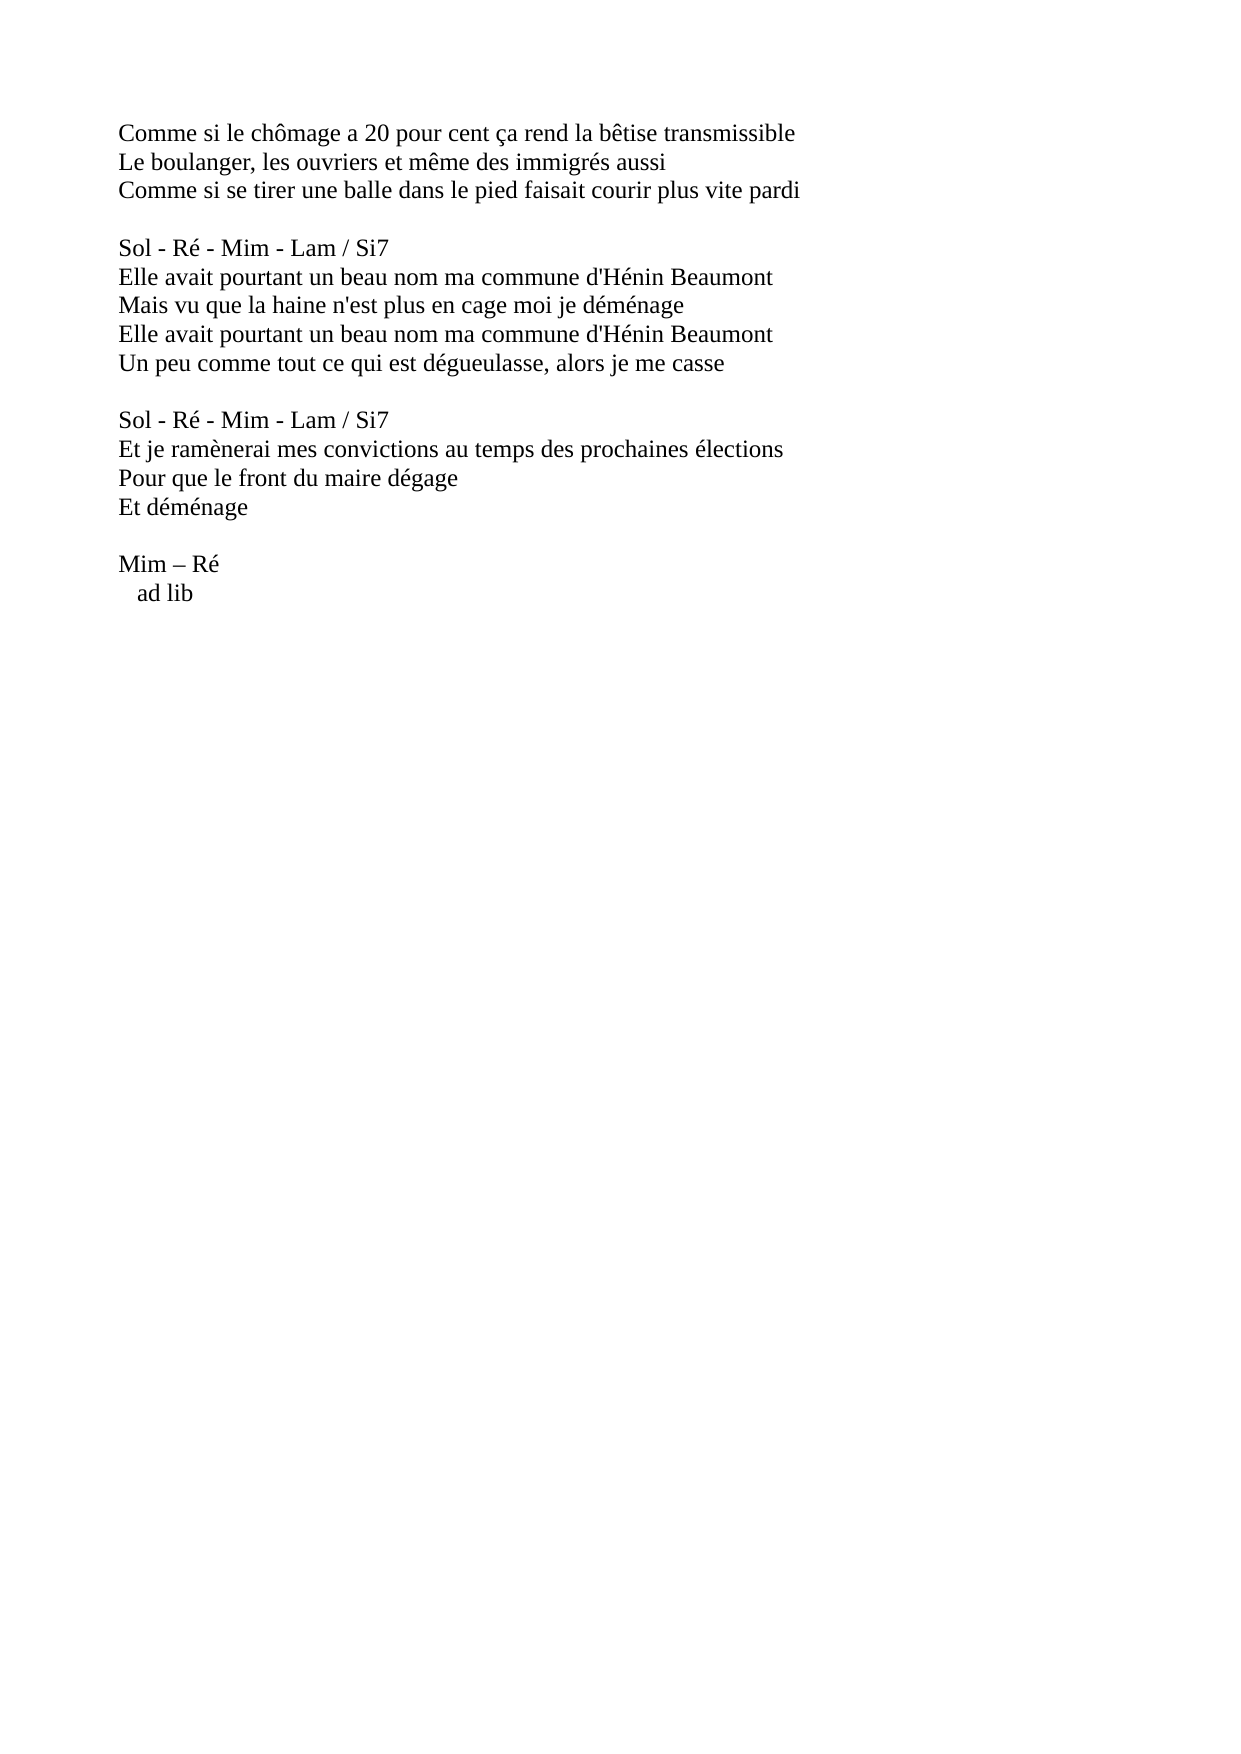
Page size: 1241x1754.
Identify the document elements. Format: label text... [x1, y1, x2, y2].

text Mais vu que la haine n'est plus en cage moi je déménage [118, 291, 1122, 319]
text Elle avait pourtant un beau nom ma commune d'Hénin Beaumont [118, 319, 1122, 348]
text Et je ramènerai mes convictions au temps des prochaines élections [118, 434, 1122, 463]
text Comme si se tirer une balle dans le pied faisait courir plus vite pardi [118, 176, 1122, 204]
text Sol - Ré - Mim - Lam / Si7 [118, 406, 1122, 434]
text ad lib [118, 578, 1122, 607]
text Sol - Ré - Mim - Lam / Si7 [118, 233, 1122, 262]
text Un peu comme tout ce qui est dégueulasse, alors je me casse [118, 348, 1122, 377]
text Mim – Ré [118, 549, 1122, 578]
text Pour que le front du maire dégage [118, 463, 1122, 492]
text Le boulanger, les ouvriers et même des immigrés aussi [118, 147, 1122, 176]
text Elle avait pourtant un beau nom ma commune d'Hénin Beaumont [118, 262, 1122, 291]
text Comme si le chômage a 20 pour cent ça rend la bêtise transmissible [118, 118, 1122, 147]
text Et déménage [118, 492, 1122, 521]
